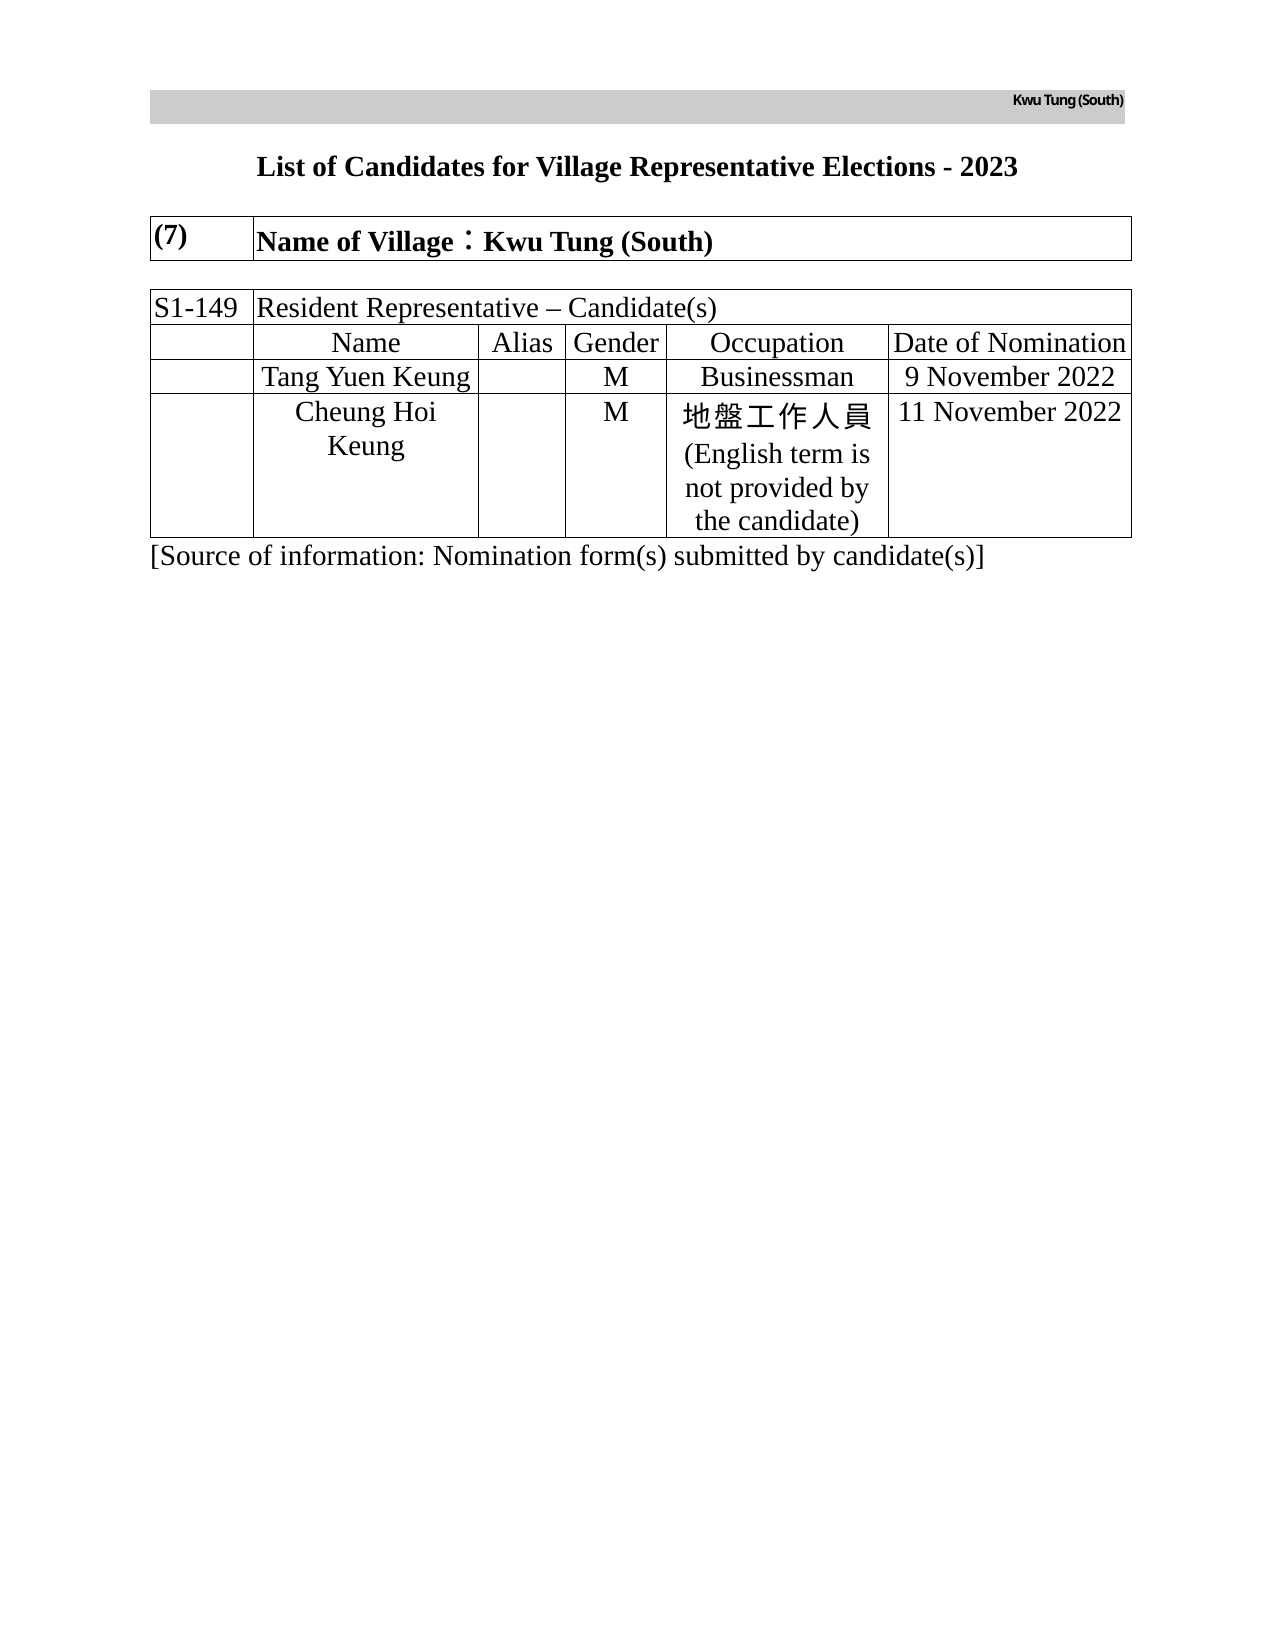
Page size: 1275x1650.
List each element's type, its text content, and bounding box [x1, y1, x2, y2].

text [Source of information: Nomination form(s) submitted by candidate(s)] [150, 538, 1125, 572]
table_cell [479, 394, 565, 537]
table_header S1-149 [151, 290, 253, 324]
table_cell [479, 360, 565, 393]
table_cell Tang Yuen Keung [254, 360, 478, 393]
subtitle Kwu Tung (South) [150, 90, 1125, 124]
table_cell Date of Nomination [889, 325, 1131, 358]
table_cell Occupation [667, 325, 888, 358]
table_cell Businessman [667, 360, 888, 393]
table_cell 地盤工作人員 (English term is not provided by the candidate) [667, 394, 888, 537]
table_cell Alias [479, 325, 565, 358]
table_header (7) [151, 217, 253, 259]
table_cell [151, 394, 253, 537]
table_cell Name [254, 325, 478, 358]
title List of Candidates for Village Representative Elections - 2023 [150, 149, 1125, 183]
table_cell M [566, 394, 666, 537]
table_cell 9 November 2022 [889, 360, 1131, 393]
table_cell [151, 325, 253, 358]
table_cell Cheung Hoi Keung [254, 394, 478, 537]
table_cell Gender [566, 325, 666, 358]
table_cell M [566, 360, 666, 393]
table_cell 11 November 2022 [889, 394, 1131, 537]
table_cell [151, 360, 253, 393]
table_header Name of Village︰Kwu Tung (South) [254, 217, 1131, 259]
table_header Resident Representative – Candidate(s) [254, 290, 1131, 324]
